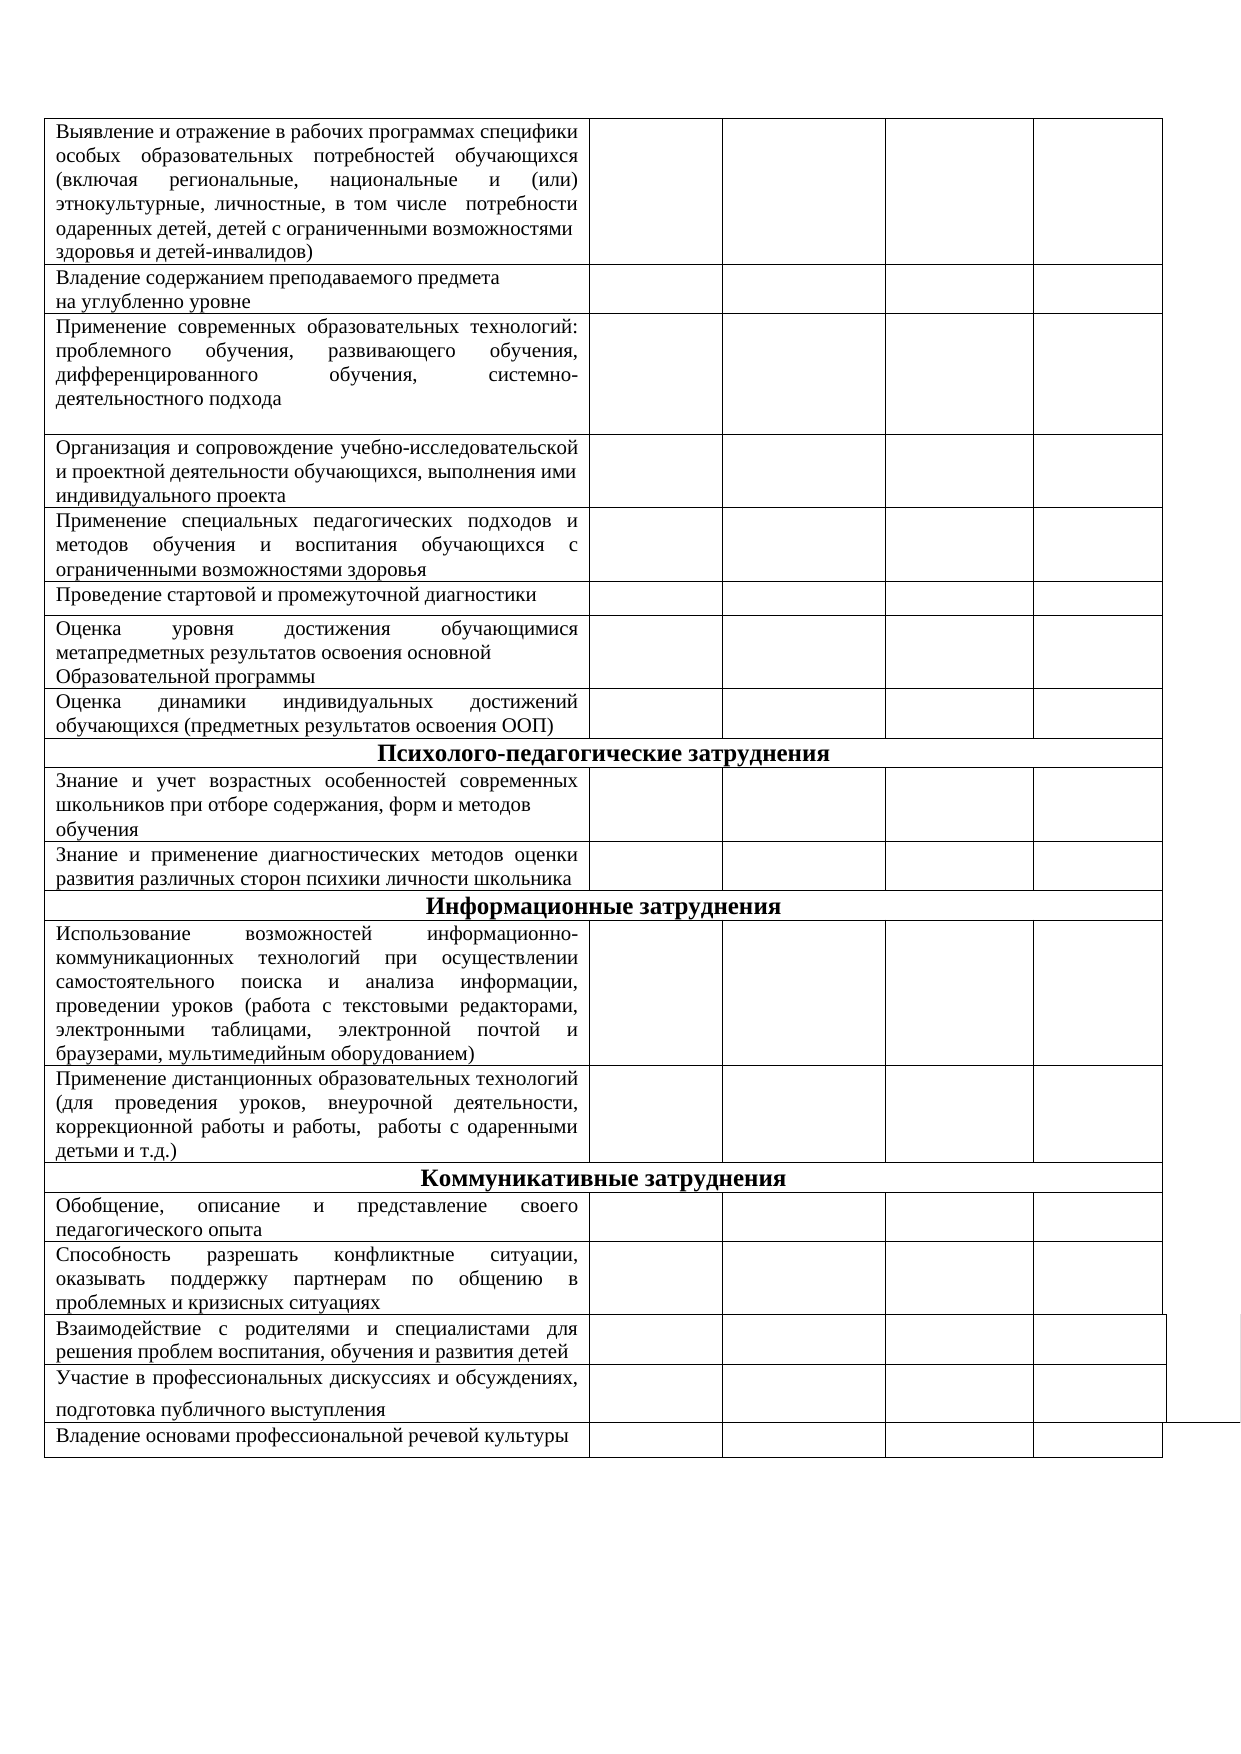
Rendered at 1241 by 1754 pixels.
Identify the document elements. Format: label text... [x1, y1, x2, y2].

table_cell [1034, 616, 1162, 688]
table_cell [886, 1315, 1033, 1363]
table_cell [1034, 1423, 1162, 1457]
table_cell [1034, 1315, 1166, 1363]
table_cell [886, 582, 1033, 615]
table_cell [723, 1066, 885, 1162]
table_cell Взаимодействие с родителями и специалистами для решения проблем воспитания, обучения и развития детей [45, 1315, 589, 1363]
table_cell [1034, 508, 1162, 581]
table_cell Знание и учет возрастных особенностей современных школьников при отборе содержания, форм и методов обучения [45, 768, 589, 841]
table_cell Участие в профессиональных дискуссиях и обсуждениях, подготовка публичного выступления [45, 1365, 589, 1422]
table_cell [723, 1365, 885, 1422]
table_cell [1034, 435, 1162, 507]
table_cell [1034, 768, 1162, 841]
table_cell [886, 1193, 1033, 1241]
table_cell [590, 508, 722, 581]
table_cell [886, 508, 1033, 581]
table_cell [590, 435, 722, 507]
table_cell Применение специальных педагогических подходов и методов обучения и воспитания обучающихся с ограниченными возможностями здоровья [45, 508, 589, 581]
table_cell Оценка динамики индивидуальных достижений обучающихся (предметных результатов освоения ООП) [45, 689, 589, 737]
table_cell [590, 119, 722, 263]
table_cell [886, 921, 1033, 1065]
table_cell [723, 842, 885, 890]
table_cell [723, 508, 885, 581]
table_cell [1034, 119, 1162, 263]
table_cell [590, 1423, 722, 1457]
table_cell [1034, 1193, 1162, 1241]
table_cell [886, 689, 1033, 737]
table_cell Использование возможностей информационно-коммуникационных технологий при осуществлении самостоятельного поиска и анализа информации, проведении уроков (работа с текстовыми редакторами, электронными таблицами, электронной почтой и браузерами, мультимедийным оборудованием) [45, 921, 589, 1065]
table_cell [886, 616, 1033, 688]
table_cell [723, 435, 885, 507]
table_cell [1034, 1242, 1162, 1314]
table_cell [1034, 1066, 1162, 1162]
table_cell Обобщение, описание и представление своего педагогического опыта [45, 1193, 589, 1241]
table_cell [723, 768, 885, 841]
table_cell [1034, 582, 1162, 615]
table_cell [590, 1242, 722, 1314]
table_cell [723, 582, 885, 615]
table_cell Знание и применение диагностических методов оценки развития различных сторон психики личности школьника [45, 842, 589, 890]
table_cell [723, 1242, 885, 1314]
table_cell Коммуникативные затруднения [45, 1163, 1162, 1192]
table_cell [723, 119, 885, 263]
table_cell [590, 582, 722, 615]
table_cell [723, 314, 885, 434]
table_cell Применение современных образовательных технологий: проблемного обучения, развивающего обучения, дифференцированного обучения, системно-деятельностного подхода [45, 314, 589, 434]
table_cell [723, 1423, 885, 1457]
table_cell [1034, 689, 1162, 737]
table_cell [590, 1066, 722, 1162]
table_cell [590, 689, 722, 737]
table_cell [886, 435, 1033, 507]
table_cell [590, 265, 722, 313]
table_cell [1034, 921, 1162, 1065]
table_cell [590, 921, 722, 1065]
table_cell Способность разрешать конфликтные ситуации, оказывать поддержку партнерам по общению в проблемных и кризисных ситуациях [45, 1242, 589, 1314]
table_cell [886, 1365, 1033, 1422]
table_cell [590, 1315, 629, 1363]
table_cell [886, 1066, 1033, 1162]
table_cell [723, 689, 885, 737]
table_cell [1167, 1314, 1240, 1422]
table_cell [886, 1242, 1033, 1314]
table_cell [1034, 314, 1162, 434]
table_cell [590, 1365, 629, 1422]
table_cell Информационные затруднения [45, 891, 1162, 919]
table_cell [723, 265, 885, 313]
table_cell [886, 768, 1033, 841]
table_cell Владение содержанием преподаваемого предмета на углубленно уровне [45, 265, 589, 313]
table_cell [590, 314, 722, 434]
table_cell [590, 768, 722, 841]
table_cell [886, 842, 1033, 890]
table_cell [629, 1315, 722, 1363]
table_cell [723, 1193, 885, 1241]
table_cell [590, 1193, 722, 1241]
table_cell [1034, 265, 1162, 313]
table_cell [1034, 1365, 1166, 1422]
table_cell [1034, 842, 1162, 890]
table_cell [590, 616, 722, 688]
table_cell [723, 616, 885, 688]
table_cell [886, 1423, 1033, 1457]
table_cell Оценка уровня достижения обучающимися метапредметных результатов освоения основной Образовательной программы [45, 616, 589, 688]
table_cell [629, 1365, 722, 1422]
table_cell [590, 842, 722, 890]
table_cell Организация и сопровождение учебно-исследовательской и проектной деятельности обучающихся, выполнения ими индивидуального проекта [45, 435, 589, 507]
table_cell [886, 314, 1033, 434]
table_cell Выявление и отражение в рабочих программах специфики особых образовательных потребностей обучающихся (включая региональные, национальные и (или) этнокультурные, личностные, в том числе потребности одаренных детей, детей с ограниченными возможностями здоровья и детей-инвалидов) [45, 119, 589, 263]
table_cell Проведение стартовой и промежуточной диагностики [45, 582, 589, 615]
table_cell [886, 119, 1033, 263]
table_cell [723, 1315, 885, 1363]
table_cell Владение основами профессиональной речевой культуры [45, 1423, 589, 1457]
table_cell [886, 265, 1033, 313]
table_cell Психолого-педагогические затруднения [45, 739, 1162, 767]
table_cell [723, 921, 885, 1065]
table_cell Применение дистанционных образовательных технологий (для проведения уроков, внеурочной деятельности, коррекционной работы и работы, работы с одаренными детьми и т.д.) [45, 1066, 589, 1162]
